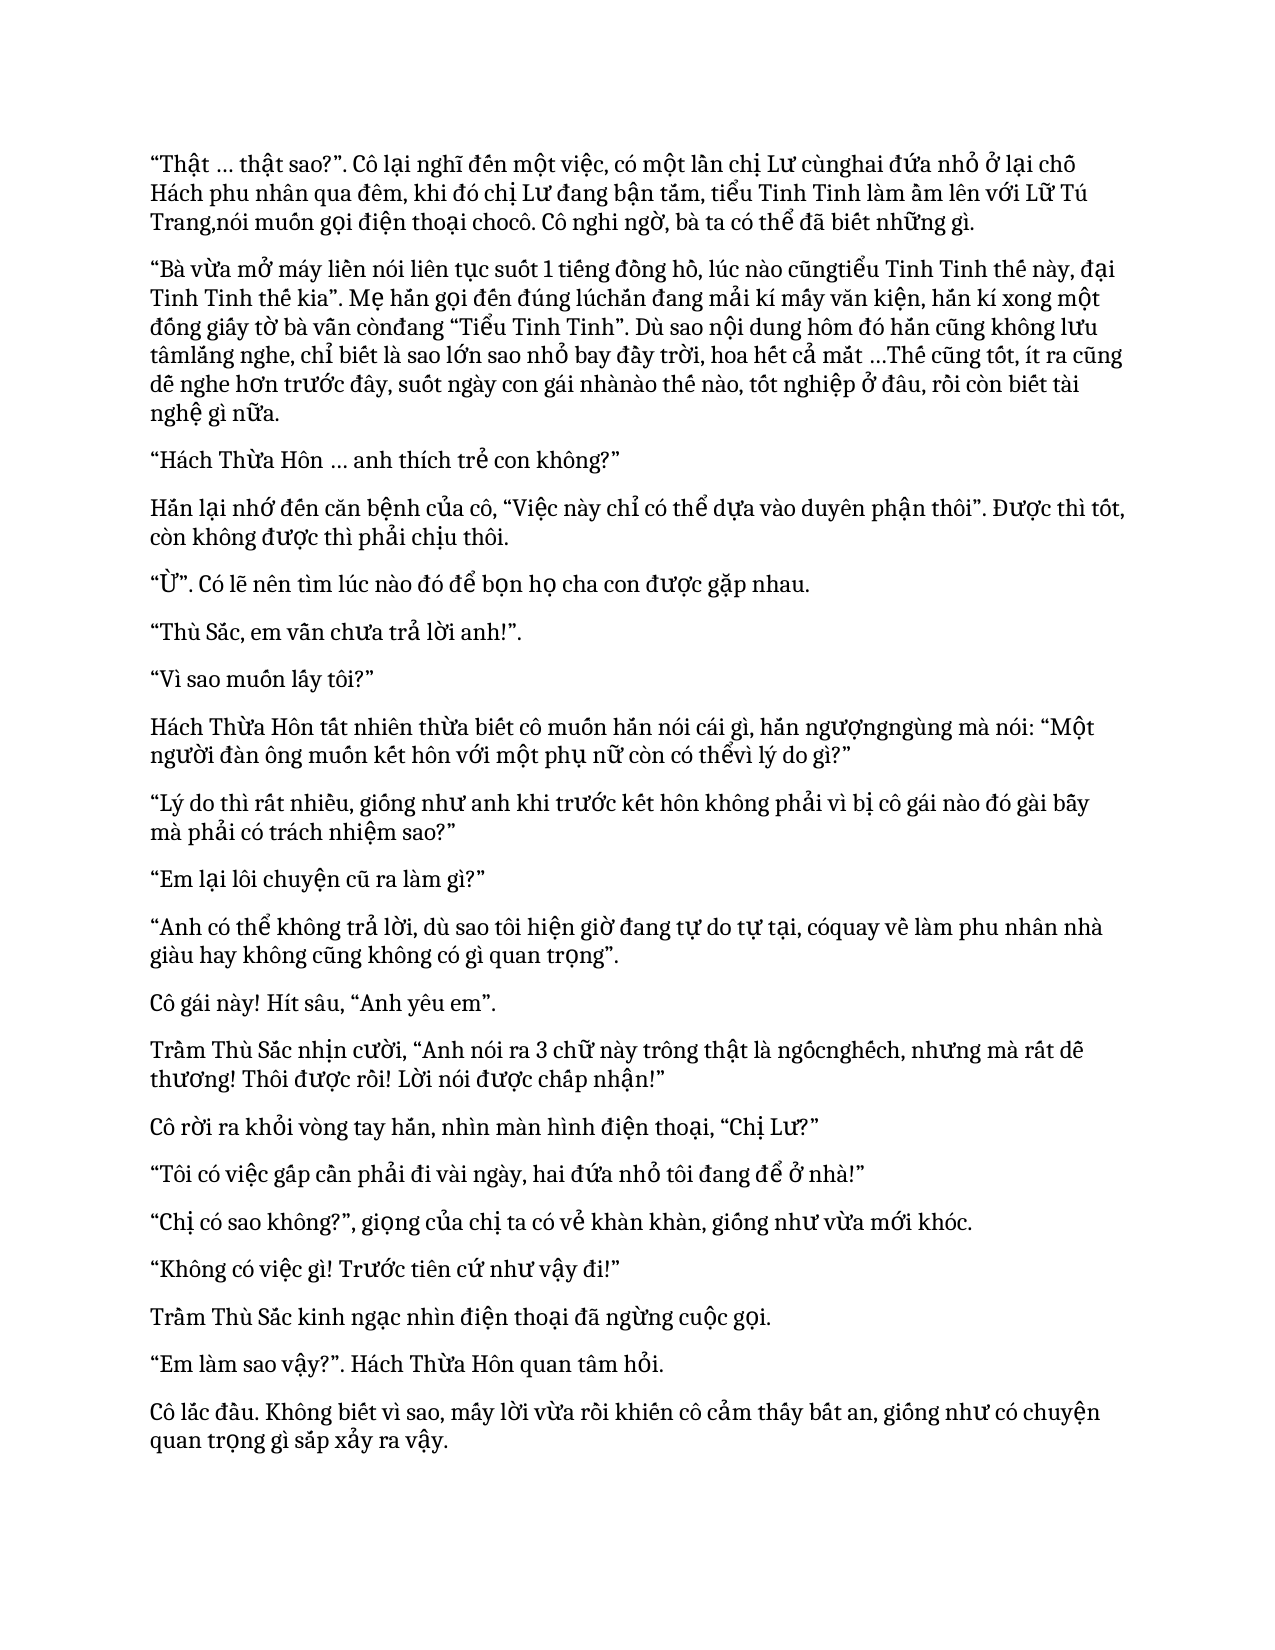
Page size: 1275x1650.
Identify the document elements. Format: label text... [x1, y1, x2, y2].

text “Ừ”. Có lẽ nên tìm lúc nào đó để bọn họ cha con được gặp nhau. [150, 570, 1125, 599]
text “Bà vừa mở máy liền nói liên tục suốt 1 tiếng đồng hồ, lúc nào cũngtiểu Tinh Tinh thế này, đại Tinh Tinh thế kia”. Mẹ hắn gọi đến đúng lúchắn đang mải kí mấy văn kiện, hắn kí xong một đống giấy tờ bà vẫn cònđang “Tiểu Tinh Tinh”. Dù sao nội dung hôm đó hắn cũng không lưu tâmlắng nghe, chỉ biết là sao lớn sao nhỏ bay đầy trời, hoa hết cả mắt …Thế cũng tốt, ít ra cũng dễ nghe hơn trước đây, suốt ngày con gái nhànào thế nào, tốt nghiệp ở đâu, rồi còn biết tài nghệ gì nữa. [150, 255, 1125, 427]
text “Không có việc gì! Trước tiên cứ như vậy đi!” [150, 1255, 1125, 1284]
text Cô rời ra khỏi vòng tay hắn, nhìn màn hình điện thoại, “Chị Lư?” [150, 1112, 1125, 1141]
text Hắn lại nhớ đến căn bệnh của cô, “Việc này chỉ có thể dựa vào duyên phận thôi”. Được thì tốt, còn không được thì phải chịu thôi. [150, 494, 1125, 551]
text “Thù Sắc, em vẫn chưa trả lời anh!”. [150, 617, 1125, 646]
text Trầm Thù Sắc nhịn cười, “Anh nói ra 3 chữ này trông thật là ngốcnghếch, nhưng mà rất dễ thương! Thôi được rồi! Lời nói được chấp nhận!” [150, 1036, 1125, 1094]
text “Thật … thật sao?”. Cô lại nghĩ đến một việc, có một lần chị Lư cùnghai đứa nhỏ ở lại chỗ Hách phu nhân qua đêm, khi đó chị Lư đang bận tắm, tiểu Tinh Tinh làm ầm lên với Lữ Tú Trang,nói muốn gọi điện thoại chocô. Cô nghi ngờ, bà ta có thể đã biết những gì. [150, 150, 1125, 236]
text “Tôi có việc gấp cần phải đi vài ngày, hai đứa nhỏ tôi đang để ở nhà!” [150, 1160, 1125, 1189]
text “Em lại lôi chuyện cũ ra làm gì?” [150, 865, 1125, 894]
text “Anh có thể không trả lời, dù sao tôi hiện giờ đang tự do tự tại, cóquay về làm phu nhân nhà giàu hay không cũng không có gì quan trọng”. [150, 912, 1125, 970]
text “Em làm sao vậy?”. Hách Thừa Hôn quan tâm hỏi. [150, 1350, 1125, 1379]
text Cô gái này! Hít sâu, “Anh yêu em”. [150, 989, 1125, 1017]
text Hách Thừa Hôn tất nhiên thừa biết cô muốn hắn nói cái gì, hắn ngượngngùng mà nói: “Một người đàn ông muốn kết hôn với một phụ nữ còn có thểvì lý do gì?” [150, 712, 1125, 770]
text Trầm Thù Sắc kinh ngạc nhìn điện thoại đã ngừng cuộc gọi. [150, 1302, 1125, 1331]
text “Vì sao muốn lấy tôi?” [150, 665, 1125, 694]
text “Lý do thì rất nhiều, giống như anh khi trước kết hôn không phải vì bị cô gái nào đó gài bẫy mà phải có trách nhiệm sao?” [150, 789, 1125, 846]
text Cô lắc đầu. Không biết vì sao, mấy lời vừa rồi khiến cô cảm thấy bất an, giống như có chuyện quan trọng gì sắp xảy ra vậy. [150, 1397, 1125, 1455]
text “Hách Thừa Hôn … anh thích trẻ con không?” [150, 446, 1125, 475]
text “Chị có sao không?”, giọng của chị ta có vẻ khàn khàn, giống như vừa mới khóc. [150, 1207, 1125, 1236]
